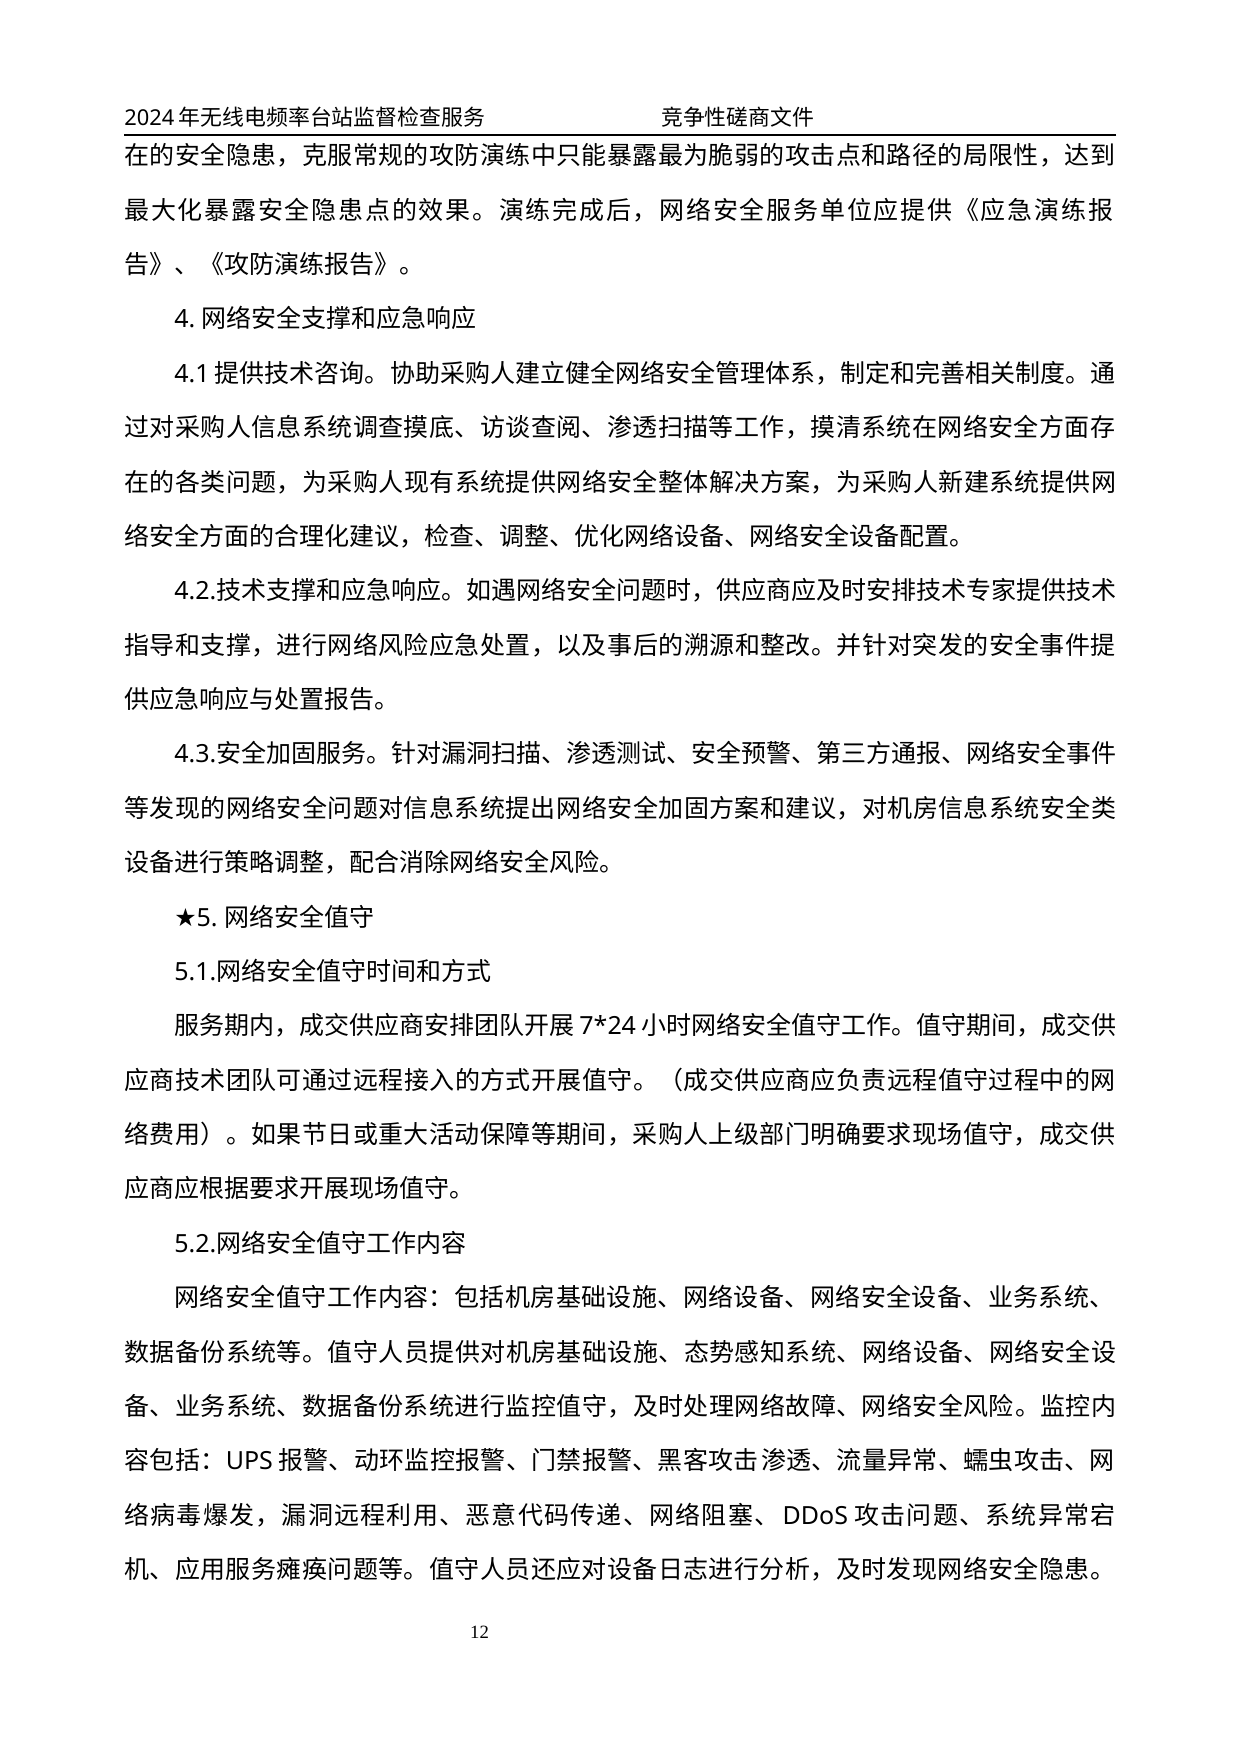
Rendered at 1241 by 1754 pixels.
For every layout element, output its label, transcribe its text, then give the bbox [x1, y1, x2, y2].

text 服务期内，成交供应商安排团队开展7*24小时网络安全值守工作。值守期间，成交供应商技术团队可通过远程接入的方式开展值守。（成交供应商应负责远程值守过程中的网络费用）。如果节日或重大活动保障等期间，采购人上级部门明确要求现场值守，成交供应商应根据要求开展现场值守。 [124, 1006, 1116, 1205]
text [124, 1278, 1116, 1586]
text 4. 网络安全支撑和应急响应 [124, 299, 1116, 335]
text 4.2.技术支撑和应急响应。如遇网络安全问题时，供应商应及时安排技术专家提供技术指导和支撑，进行网络风险应急处置，以及事后的溯源和整改。并针对突发的安全事件提供应急响应与处置报告。 [124, 571, 1116, 716]
text 4.3.安全加固服务。针对漏洞扫描、渗透测试、安全预警、第三方通报、网络安全事件等发现的网络安全问题对信息系统提出网络安全加固方案和建议，对机房信息系统安全类设备进行策略调整，配合消除网络安全风险。 [124, 734, 1116, 879]
text 5.2.网络安全值守工作内容 [124, 1223, 1116, 1259]
text 5.1.网络安全值守时间和方式 [124, 951, 1116, 988]
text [124, 136, 1116, 281]
list ★5. 网络安全值守 [124, 897, 1116, 933]
text 4.1提供技术咨询。协助采购人建立健全网络安全管理体系，制定和完善相关制度。通过对采购人信息系统调查摸底、访谈查阅、渗透扫描等工作，摸清系统在网络安全方面存在的各类问题，为采购人现有系统提供网络安全整体解决方案，为采购人新建系统提供网络安全方面的合理化建议，检查、调整、优化网络设备、网络安全设备配置。 [124, 353, 1116, 553]
